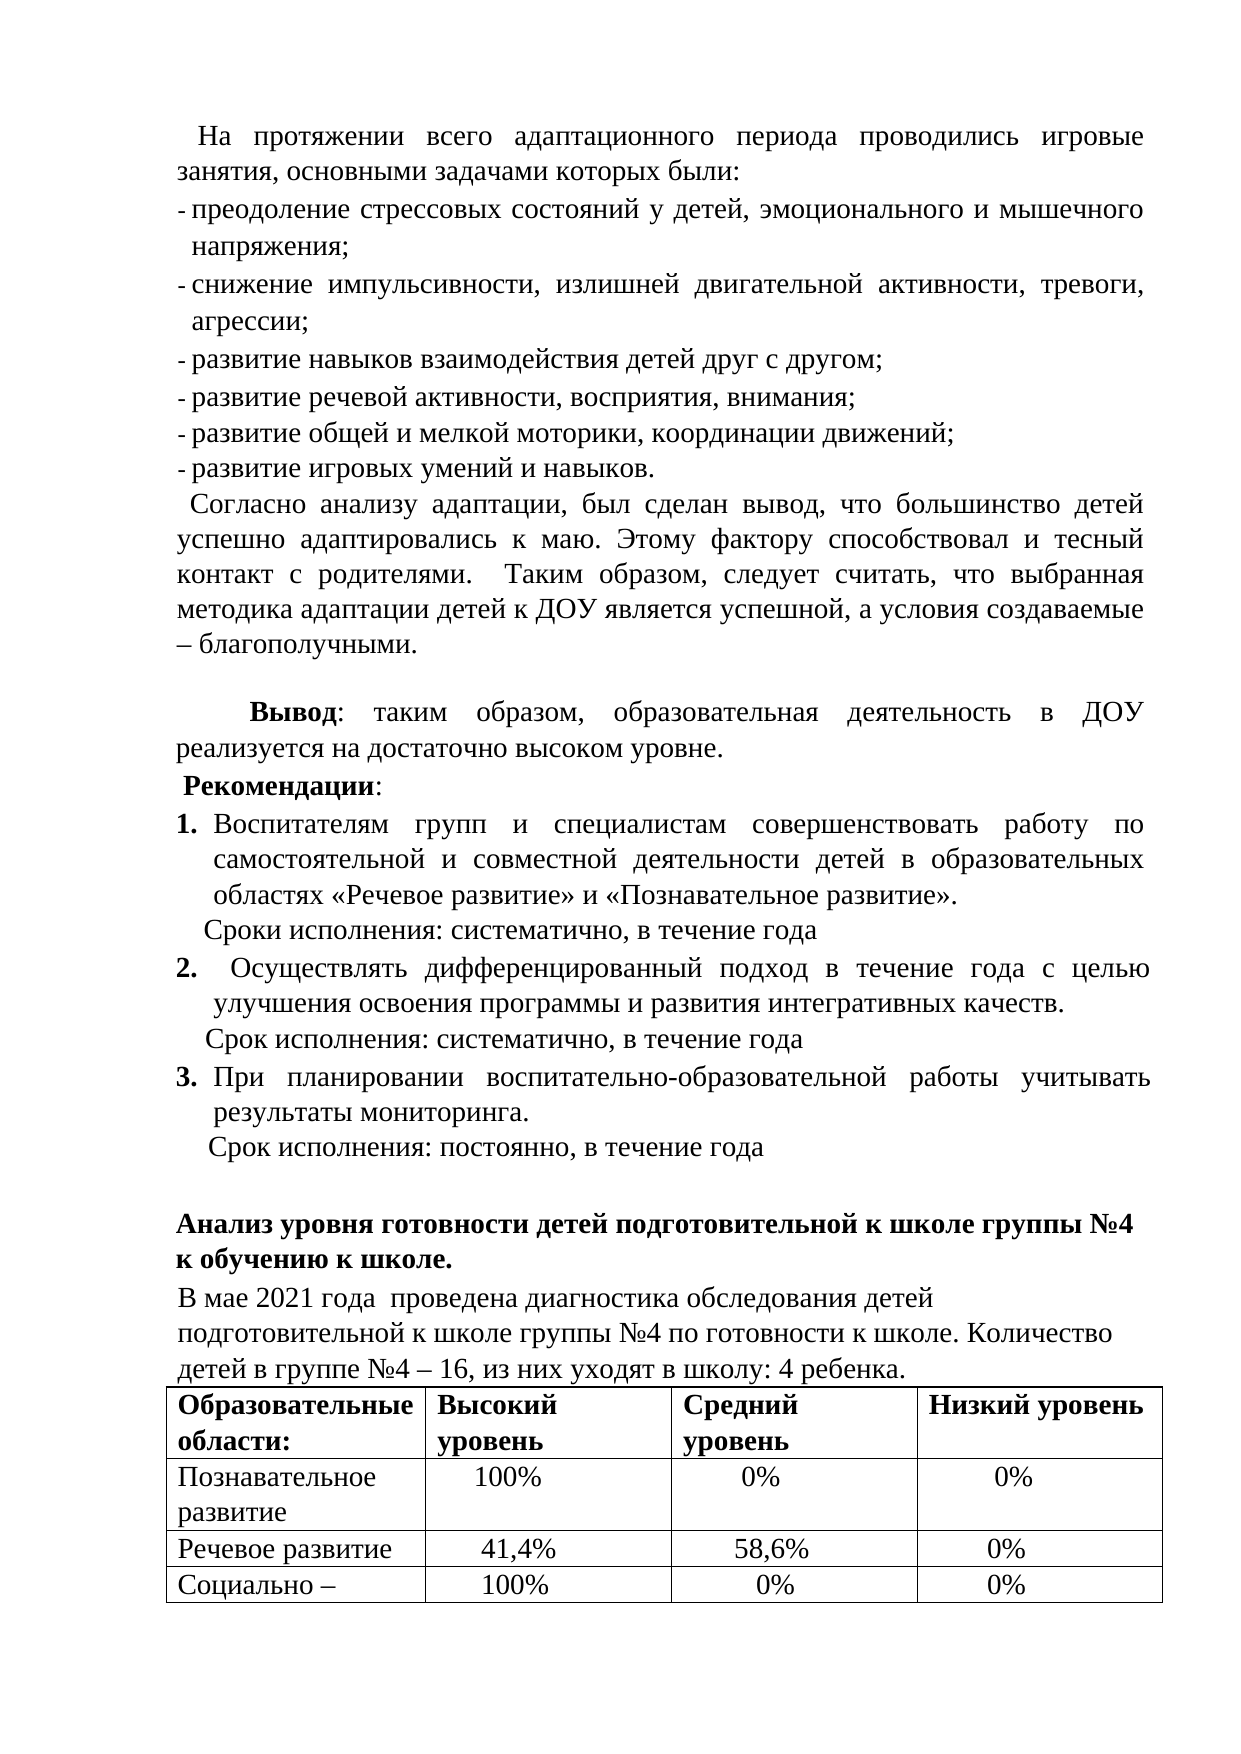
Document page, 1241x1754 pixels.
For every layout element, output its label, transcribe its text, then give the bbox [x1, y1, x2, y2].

text Вывод: таким образом, образовательная деятельность в ДОУ реализуется на достаточно высоком уровне. [176, 694, 1145, 763]
table_cell 0% [672, 1567, 917, 1602]
table_cell 0% [672, 1459, 917, 1530]
list Воспитателям групп и специалистам совершенствовать работу по самостоятельной и совместной деятельности детей в образовательных областях «Речевое развитие» и «Познавательное развитие». [176, 806, 1145, 910]
table_header Высокий уровень [426, 1388, 671, 1458]
table_cell 100% [426, 1459, 671, 1530]
text Срок исполнения: постоянно, в течение года [176, 1129, 1152, 1163]
list развитие игровых умений и навыков. [177, 450, 1145, 484]
text Анализ уровня готовности детей подготовительной к школе группы №4 к обучению к школе. [176, 1206, 1152, 1275]
table_cell 0% [918, 1567, 1162, 1602]
list преодоление стрессовых состояний у детей, эмоционального и мышечного напряжения; [177, 192, 1145, 262]
text В мае 2021 года проведена диагностика обследования детей подготовительной к школе группы №4 по готовности к школе. Количество детей в группе №4 – 16, из них уходят в школу: 4 ребенка. [177, 1280, 1151, 1384]
table_cell Познавательное развитие [167, 1459, 425, 1530]
text На протяжении всего адаптационного периода проводились игровые занятия, основными задачами которых были: [176, 118, 1145, 187]
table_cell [167, 1567, 425, 1602]
table_header Средний уровень [672, 1388, 917, 1458]
table_header Образовательные области: [167, 1388, 425, 1458]
list снижение импульсивности, излишней двигательной активности, тревоги, агрессии; [177, 267, 1145, 337]
table_header Низкий уровень [918, 1388, 1162, 1458]
table_cell 100% [426, 1567, 671, 1602]
text Рекомендации: [176, 768, 1145, 802]
table_cell 41,4% [426, 1531, 671, 1566]
list развитие общей и мелкой моторики, координации движений; [177, 415, 1145, 448]
list развитие навыков взаимодействия детей друг с другом; [177, 341, 1145, 375]
table_cell 58,6% [672, 1531, 917, 1566]
list развитие речевой активности, восприятия, внимания; [177, 379, 1145, 413]
table_cell Речевое развитие [167, 1531, 425, 1566]
list Осуществлять дифференцированный подход в течение года с целью улучшения освоения программы и развития интегративных качеств. [176, 950, 1151, 1019]
text Срок исполнения: систематично, в течение года [176, 1021, 1152, 1054]
text Сроки исполнения: систематично, в течение года [176, 912, 1152, 946]
text Согласно анализу адаптации, был сделан вывод, что большинство детей успешно адаптировались к маю. Этому фактору способствовал и тесный контакт с родителями. Таким образом, следует считать, что выбранная методика адаптации детей к ДОУ является успешной, а условия создаваемые – благополучными. [176, 486, 1145, 660]
table_cell 0% [918, 1459, 1162, 1530]
list При планировании воспитательно-образовательной работы учитывать результаты мониторинга. [176, 1059, 1151, 1128]
table_cell 0% [918, 1531, 1162, 1566]
